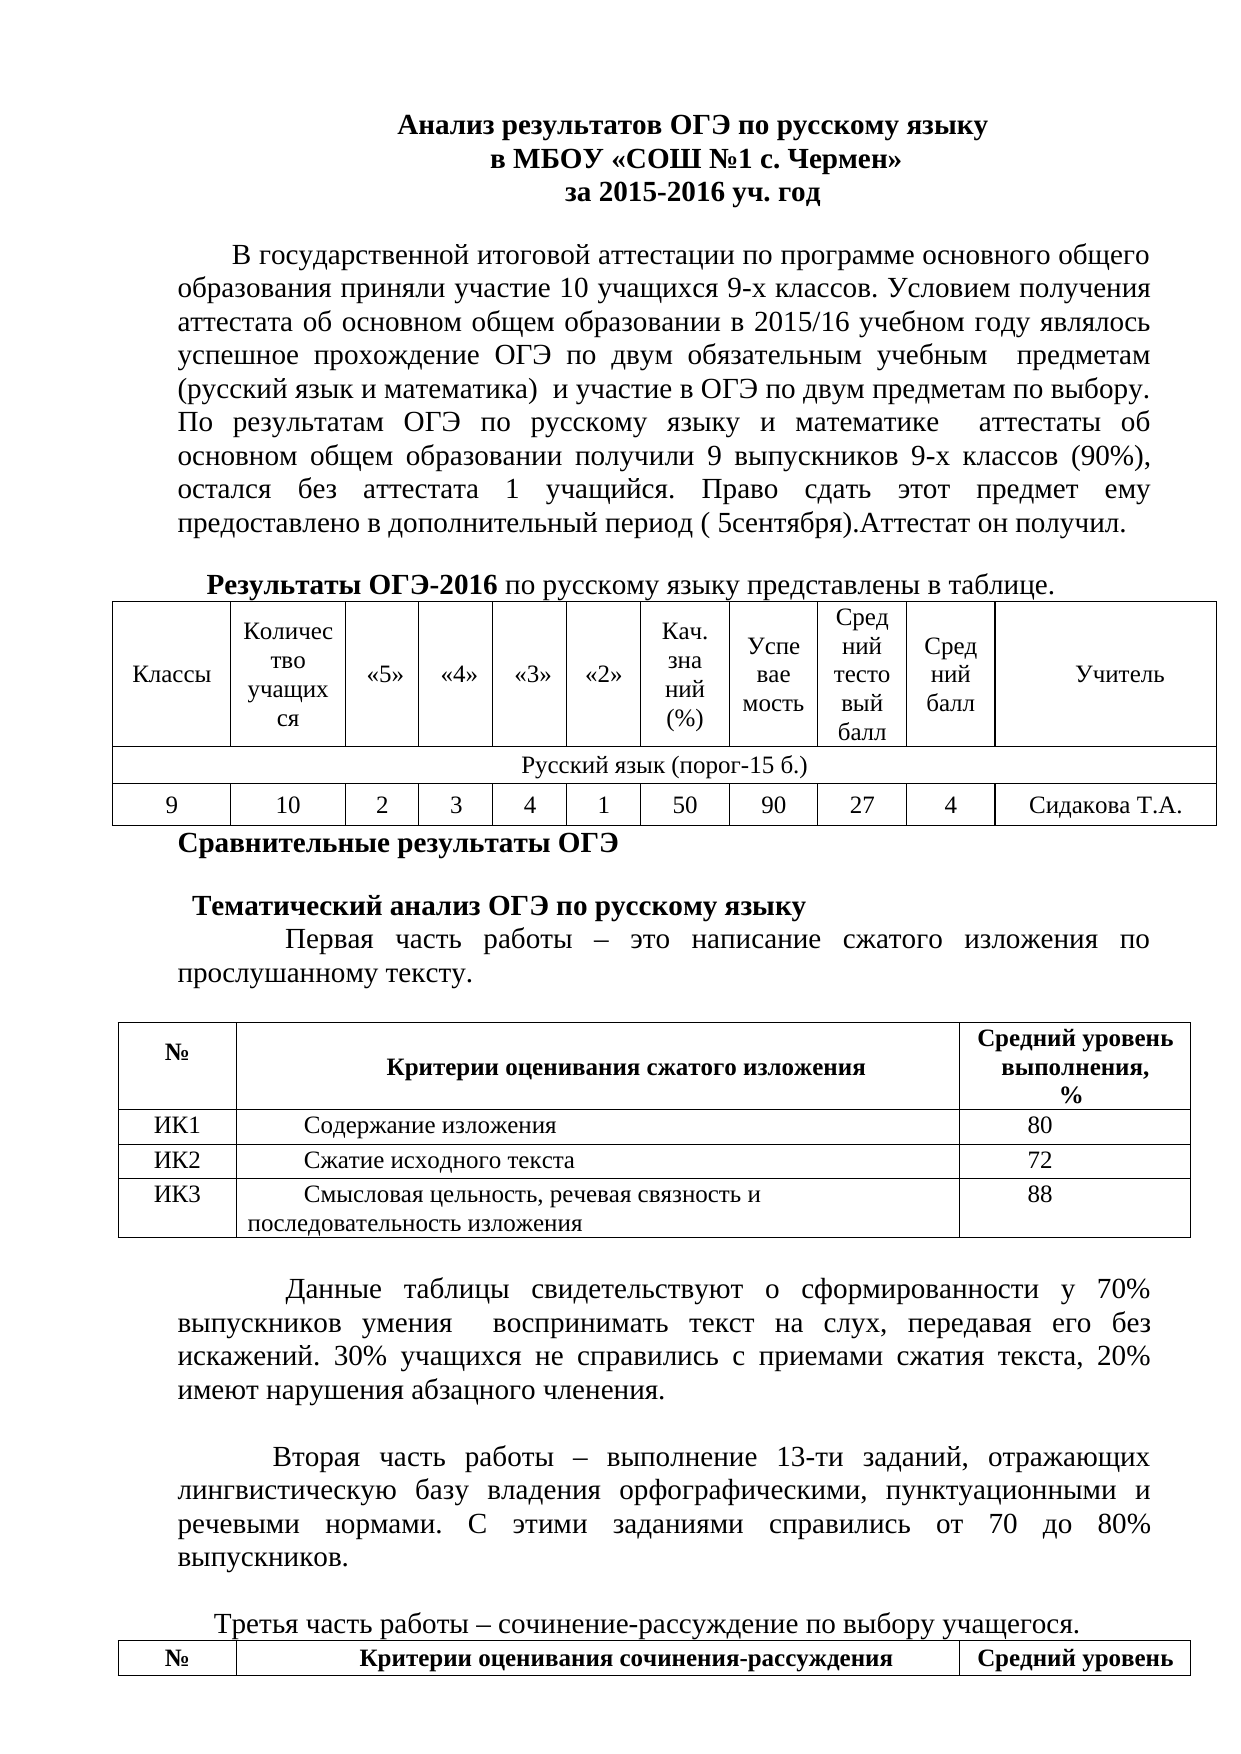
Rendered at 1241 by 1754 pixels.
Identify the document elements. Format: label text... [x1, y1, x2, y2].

table_cell Содержание изложения [237, 1110, 959, 1144]
table_header Успе вае мость [730, 602, 817, 746]
table_cell 10 [231, 784, 345, 824]
table_cell Смысловая цельность, речевая связность и последовательность изложения [237, 1179, 959, 1237]
table_cell 4 [907, 784, 994, 824]
table_cell 4 [493, 784, 566, 824]
text Вторая часть работы – выполнение 13-ти заданий, отражающих лингвистическую базу владения орфографическими, пунктуационными и речевыми нормами. С этими заданиями справились от 70 до 80% выпускников. [177, 1439, 1152, 1573]
text Первая часть работы – это написание сжатого изложения по прослушанному тексту. [177, 921, 1152, 988]
table_header Средний уровень выполнения, % [960, 1023, 1190, 1109]
table_header «3» [493, 602, 566, 746]
table_cell ИК2 [119, 1145, 236, 1178]
table_header Кач. зна ний (%) [641, 602, 729, 746]
table_cell Сжатие исходного текста [237, 1145, 959, 1178]
text Тематический анализ ОГЭ по русскому языку [177, 888, 1152, 921]
table_header № [119, 1641, 236, 1674]
table_cell 3 [419, 784, 492, 824]
table_header «4» [419, 602, 492, 746]
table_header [237, 1641, 959, 1674]
table_header Классы [113, 602, 230, 746]
table_header Средний балл [907, 602, 994, 746]
table_cell 50 [641, 784, 729, 824]
text Данные таблицы свидетельствуют о сформированности у 70% выпускников умения воспринимать текст на слух, передавая его без искажений. 30% учащихся не справились с приемами сжатия текста, 20% имеют нарушения абзацного членения. [177, 1271, 1152, 1405]
table_cell 27 [818, 784, 906, 824]
table_cell 1 [567, 784, 640, 824]
text В государственной итоговой аттестации по программе основного общего образования приняли участие 10 учащихся 9-х классов. Условием получения аттестата об основном общем образовании в 2015/16 учебном году являлось успешное прохождение ОГЭ по двум обязательным учебным предметам (русский язык и математика) и участие в ОГЭ по двум предметам по выбору. По результатам ОГЭ по русскому языку и математике аттестаты об основном общем образовании получили 9 выпускников 9-х классов (90%), остался без аттестата 1 учащийся. Право сдать этот предмет ему предоставлено в дополнительный период ( 5сентября).Аттестат он получил. [177, 237, 1152, 539]
text в МБОУ «СОШ №1 с. Чермен» [177, 141, 1152, 174]
text Третья часть работы – сочинение-рассуждение по выбору учащегося. [177, 1607, 1152, 1640]
table_cell ИК1 [119, 1110, 236, 1144]
table_header Учитель [996, 602, 1216, 746]
table_cell 80 [960, 1110, 1190, 1144]
table_header Сред ний тесто вый балл [818, 602, 906, 746]
table_cell 90 [730, 784, 817, 824]
table_header № [119, 1023, 236, 1109]
text Анализ результатов ОГЭ по русскому языку [177, 107, 1152, 141]
table_cell ИК3 [119, 1179, 236, 1237]
table_header Количество учащихся [231, 602, 345, 746]
table_cell 88 [960, 1179, 1190, 1237]
table_header «5» [346, 602, 418, 746]
text Результаты ОГЭ-2016 по русскому языку представлены в таблице. [177, 567, 1152, 601]
table_cell 9 [113, 784, 230, 824]
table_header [960, 1641, 1190, 1674]
table_cell 72 [960, 1145, 1190, 1178]
text Сравнительные результаты ОГЭ [177, 826, 1152, 859]
table_cell 2 [346, 784, 418, 824]
table_header «2» [567, 602, 640, 746]
table_header Критерии оценивания сжатого изложения [237, 1023, 959, 1109]
table_cell Русский язык (порог-15 б.) [113, 747, 1216, 783]
text за 2015-2016 уч. год [177, 174, 1152, 208]
table_cell Сидакова Т.А. [996, 784, 1216, 824]
